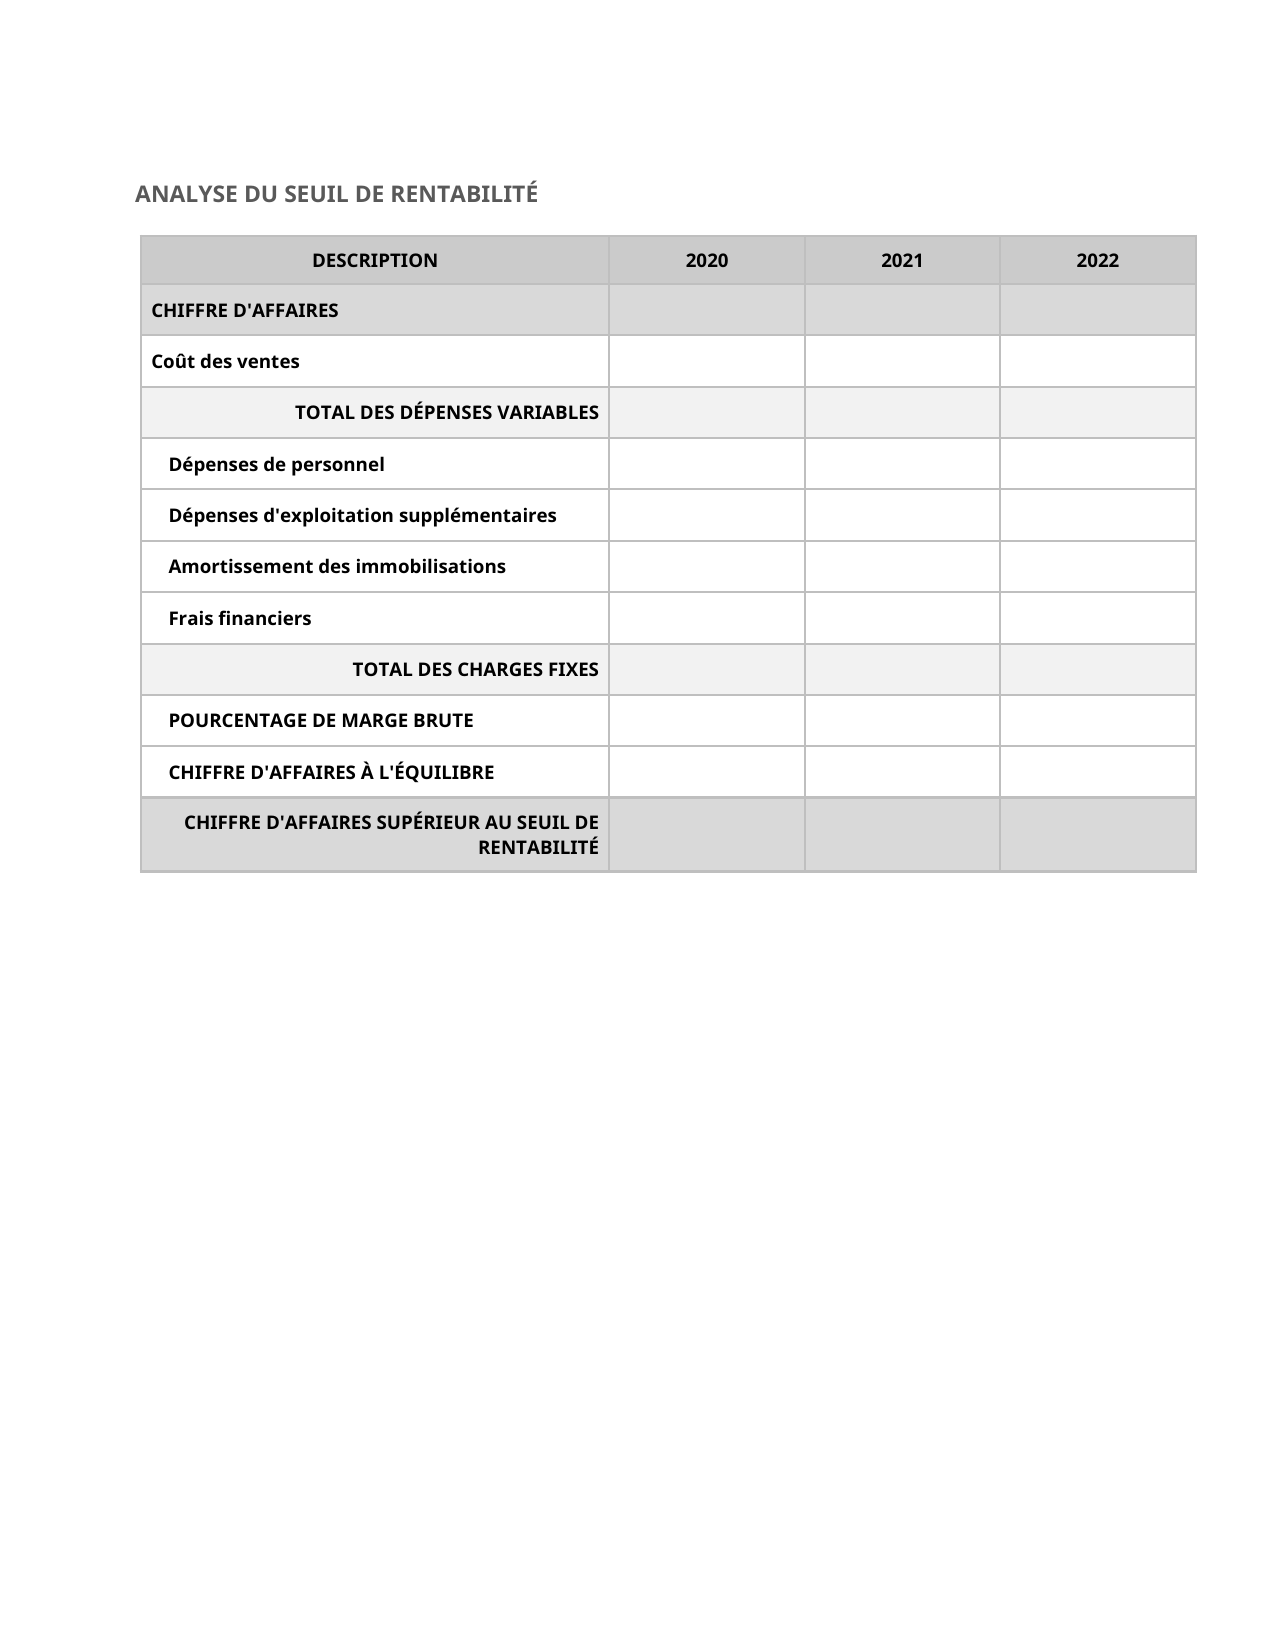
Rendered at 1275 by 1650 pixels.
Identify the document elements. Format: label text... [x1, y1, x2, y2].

table_cell [610, 285, 804, 334]
table_cell [610, 799, 804, 870]
table_cell [1001, 696, 1195, 745]
table_cell Coût des ventes [142, 336, 608, 386]
table_cell [610, 490, 804, 540]
table_cell TOTAL DES CHARGES FIXES [142, 645, 608, 694]
table_cell [1001, 593, 1195, 642]
subtitle ANALYSE DU SEUIL DE RENTABILITÉ [135, 178, 1200, 209]
table_cell POURCENTAGE DE MARGE BRUTE [142, 696, 608, 745]
table_cell [806, 696, 999, 745]
table_header 2021 [806, 237, 999, 283]
table_cell Amortissement des immobilisations [142, 542, 608, 591]
table_cell [806, 542, 999, 591]
table_cell [610, 593, 804, 642]
table_cell [610, 747, 804, 796]
table_cell [1001, 285, 1195, 334]
table_cell [806, 645, 999, 694]
table_cell [610, 645, 804, 694]
table_cell [806, 593, 999, 642]
table_cell [1001, 388, 1195, 437]
table_cell [1001, 490, 1195, 540]
table_cell [1001, 747, 1195, 796]
table_cell CHIFFRE D'AFFAIRES [142, 285, 608, 334]
table_cell [806, 747, 999, 796]
table_cell CHIFFRE D'AFFAIRES À L'ÉQUILIBRE [142, 747, 608, 796]
table_cell [610, 388, 804, 437]
table_cell Frais financiers [142, 593, 608, 642]
table_header 2020 [610, 237, 804, 283]
table_cell [610, 696, 804, 745]
table_cell [1001, 542, 1195, 591]
table_cell Dépenses de personnel [142, 439, 608, 488]
table_cell CHIFFRE D'AFFAIRES SUPÉRIEUR AU SEUIL DE RENTABILITÉ [142, 799, 608, 870]
table_cell [1001, 645, 1195, 694]
table_cell [806, 490, 999, 540]
table_cell [806, 336, 999, 386]
table_header 2022 [1001, 237, 1195, 283]
table_cell [610, 336, 804, 386]
table_cell [610, 542, 804, 591]
table_cell [806, 388, 999, 437]
table_cell [806, 285, 999, 334]
table_cell [610, 439, 804, 488]
table_cell [1001, 799, 1195, 870]
table_cell Dépenses d'exploitation supplémentaires [142, 490, 608, 540]
table_header DESCRIPTION [142, 237, 608, 283]
table_cell [1001, 439, 1195, 488]
table_cell [806, 799, 999, 870]
table_cell TOTAL DES DÉPENSES VARIABLES [142, 388, 608, 437]
table_cell [1001, 336, 1195, 386]
table_cell [806, 439, 999, 488]
